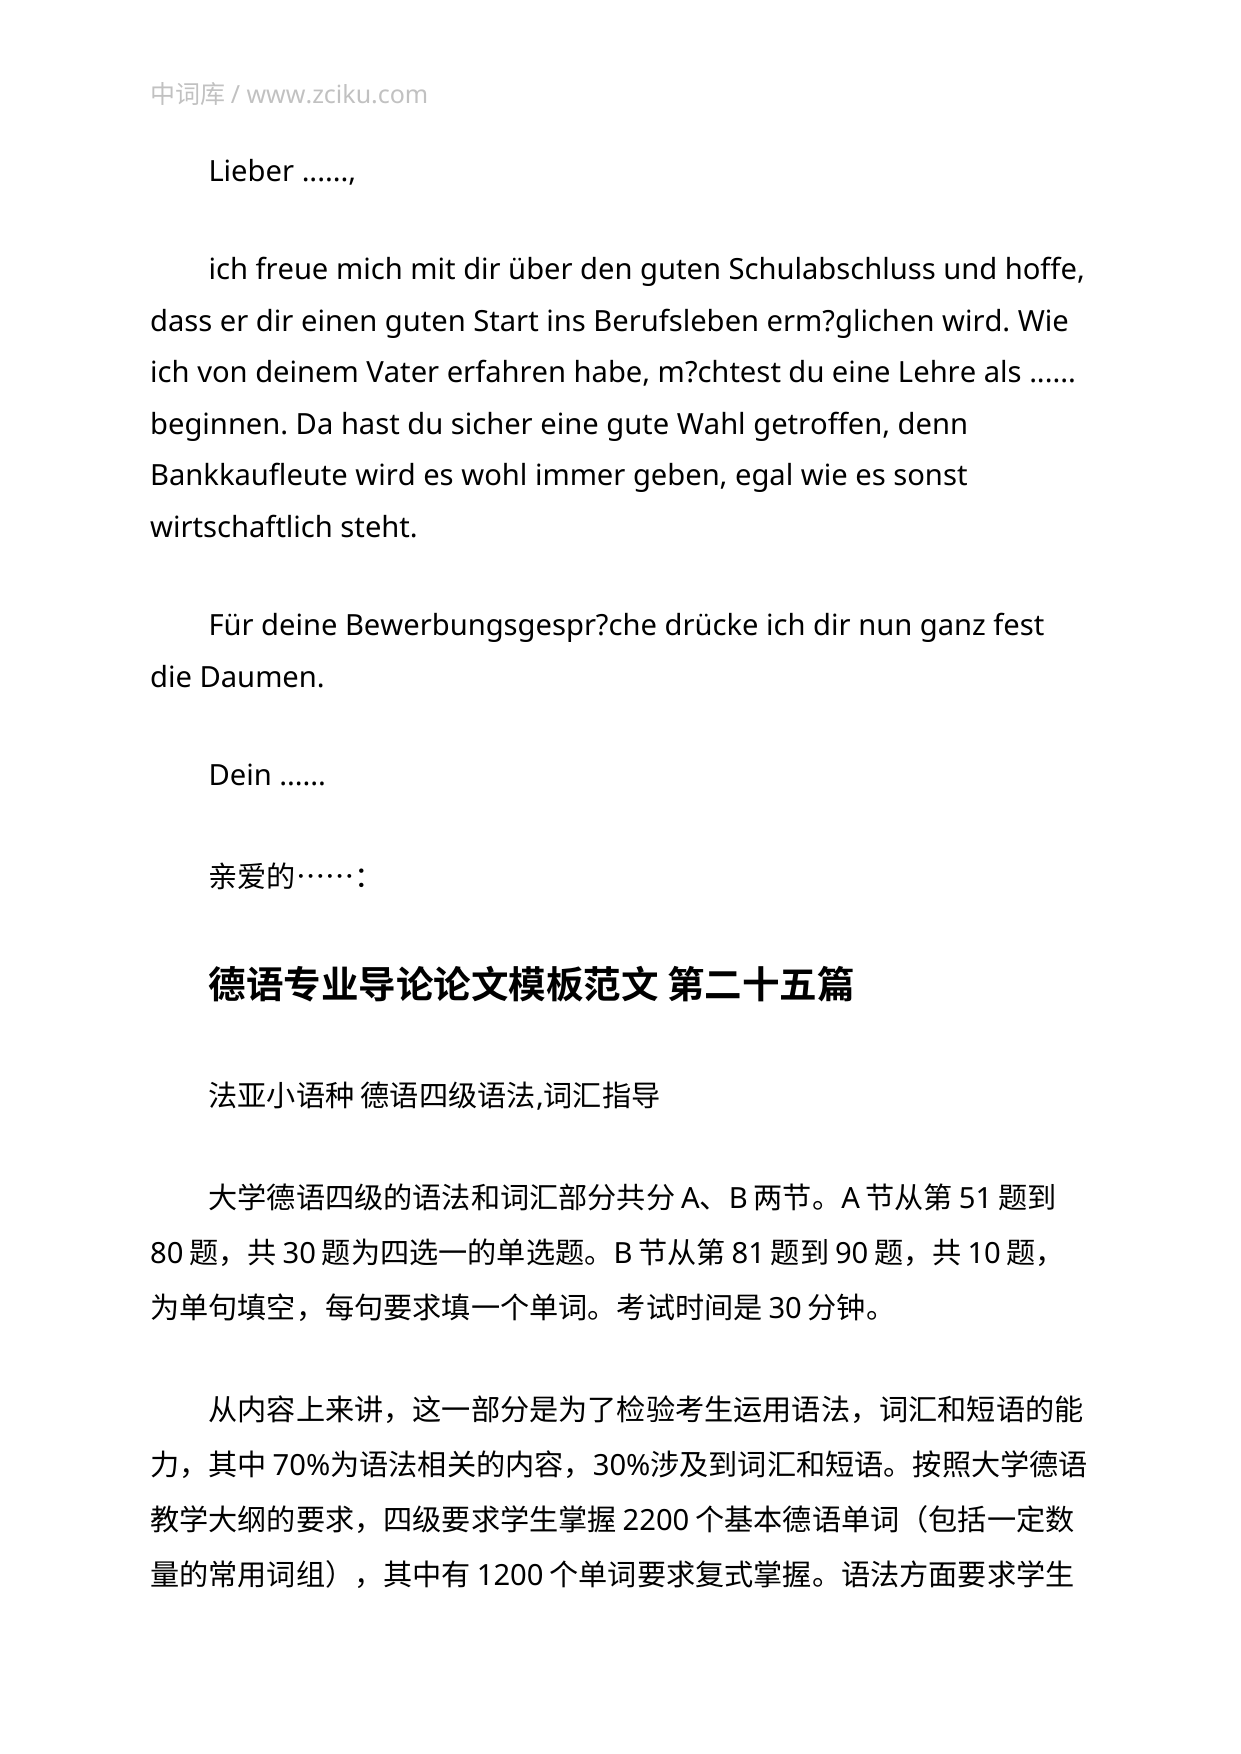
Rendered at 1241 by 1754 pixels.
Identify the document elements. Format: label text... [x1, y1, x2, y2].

text 大学德语四级的语法和词汇部分共分A、B两节。A节从第51题到80题，共30题为四选一的单选题。B节从第81题到90题，共10题，为单句填空，每句要求填一个单词。考试时间是30分钟。 [150, 1174, 1090, 1327]
text Für deine Bewerbungsgespr?che drücke ich dir nun ganz fest die Daumen. [150, 605, 1090, 696]
text 法亚小语种 德语四级语法,词汇指导 [150, 1072, 1090, 1115]
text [150, 1386, 1090, 1593]
text 亲爱的……： [150, 853, 1090, 895]
text Lieber ......, [150, 150, 1090, 190]
text Dein ...... [150, 755, 1090, 794]
text 德语专业导论论文模板范文 第二十五篇 [150, 955, 1090, 1009]
text ich freue mich mit dir über den guten Schulabschluss und hoffe, dass er dir einen guten Start ins Berufsleben erm?glichen wird. Wie ich von deinem Vater erfahren habe, m?chtest du eine Lehre als ...... beginnen. Da hast du sicher eine gute Wahl getroffen, denn Bankkaufleute wird es wohl immer geben, egal wie es sonst wirtschaftlich steht. [150, 248, 1090, 546]
